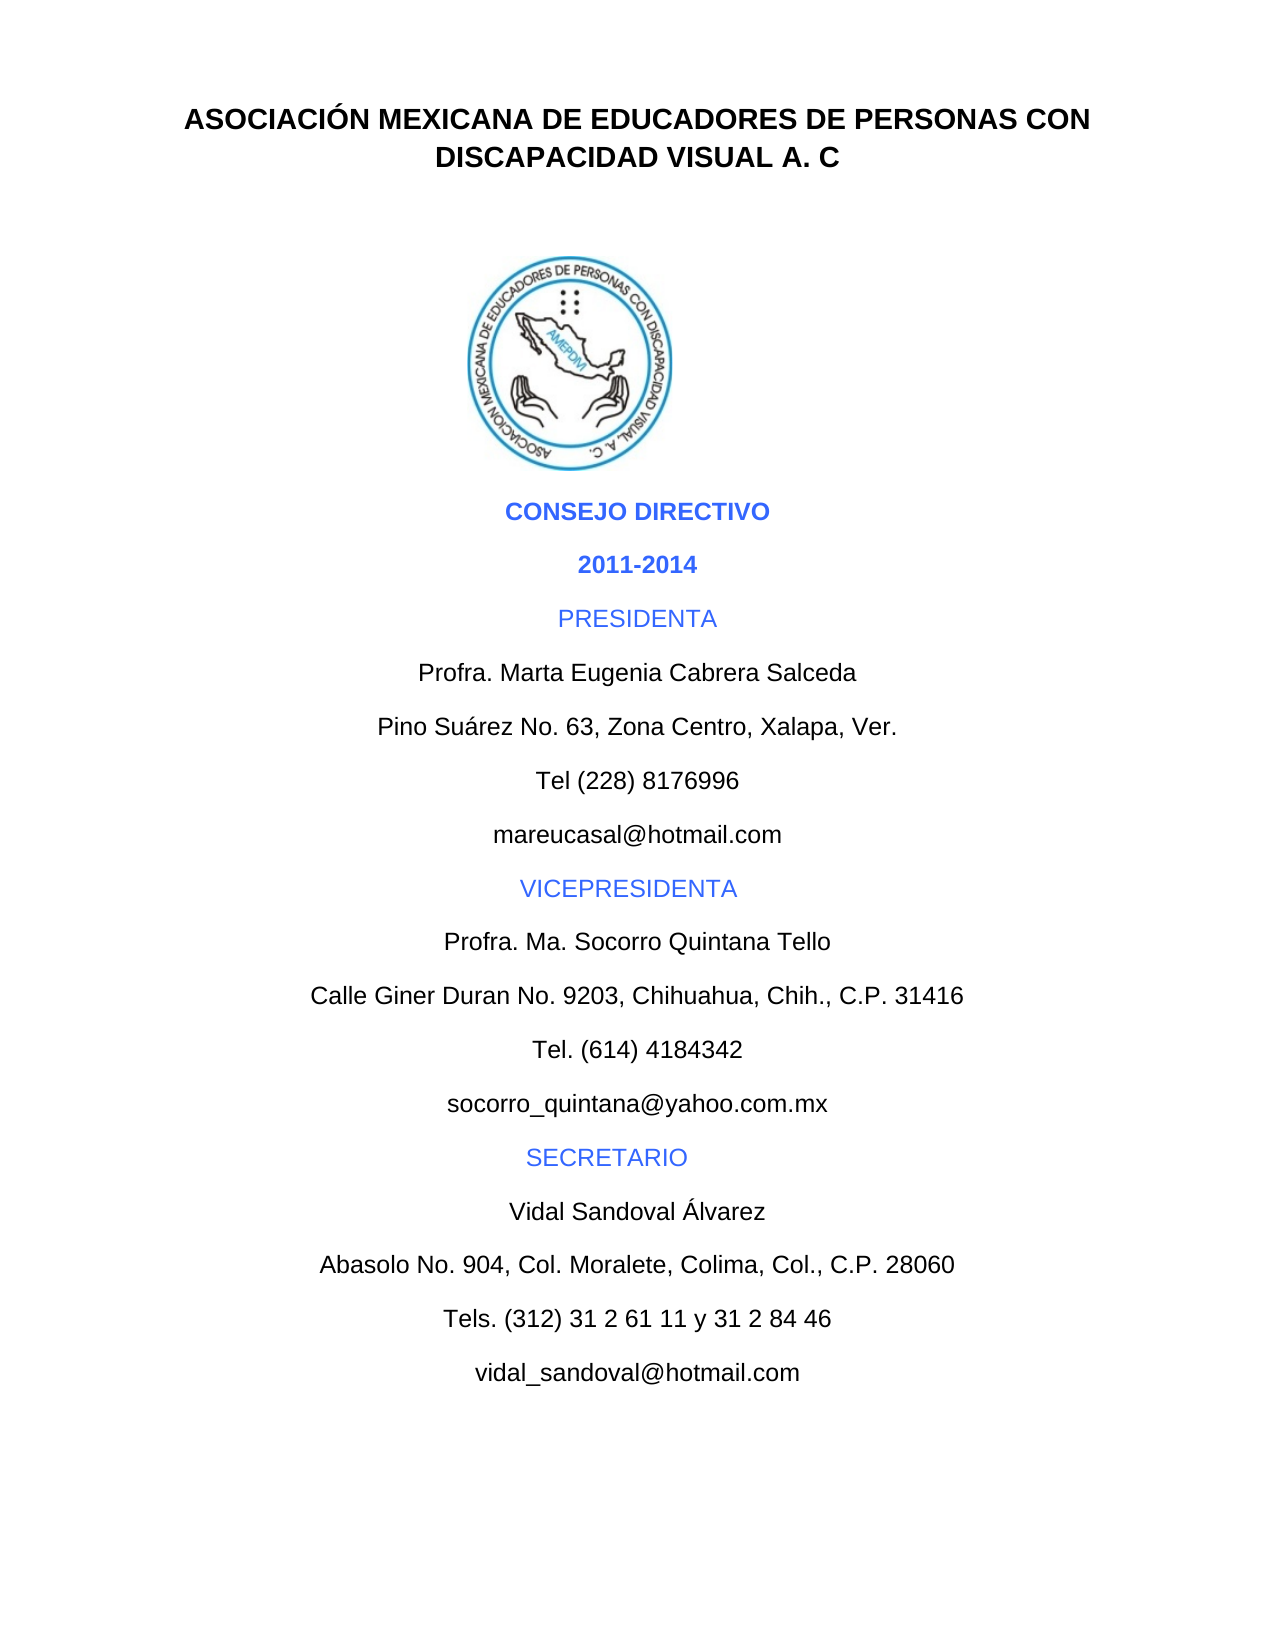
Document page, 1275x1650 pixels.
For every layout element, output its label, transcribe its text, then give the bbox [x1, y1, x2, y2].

text Abasolo No. 904, Col. Moralete, Colima, Col., C.P. 28060 [75, 1251, 1200, 1279]
picture [467, 256, 673, 471]
text Profra. Ma. Socorro Quintana Tello [75, 927, 1200, 956]
text mareucasal@hotmail.com [75, 820, 1200, 848]
text Tels. (312) 31 2 61 11 y 31 2 84 46 [75, 1304, 1200, 1333]
text SECRETARIO [75, 1143, 1200, 1172]
text Calle Giner Duran No. 9203, Chihuahua, Chih., C.P. 31416 [75, 981, 1200, 1010]
text ASOCIACIÓN MEXICANA DE EDUCADORES DE PERSONAS CON DISCAPACIDAD VISUAL A. C [75, 102, 1200, 174]
text Pino Suárez No. 63, Zona Centro, Xalapa, Ver. [75, 712, 1200, 741]
text 2011-2014 [75, 550, 1200, 579]
text socorro_quintana@yahoo.com.mx [75, 1089, 1200, 1118]
text CONSEJO DIRECTIVO [75, 497, 1200, 525]
text vidal_sandoval@hotmail.com [75, 1358, 1200, 1387]
text Tel (228) 8176996 [75, 766, 1200, 794]
text Tel. (614) 4184342 [75, 1035, 1200, 1064]
text VICEPRESIDENTA [75, 873, 1200, 902]
text Profra. Marta Eugenia Cabrera Salceda [75, 658, 1200, 687]
text PRESIDENTA [75, 604, 1200, 633]
text Vidal Sandoval Álvarez [75, 1197, 1200, 1225]
